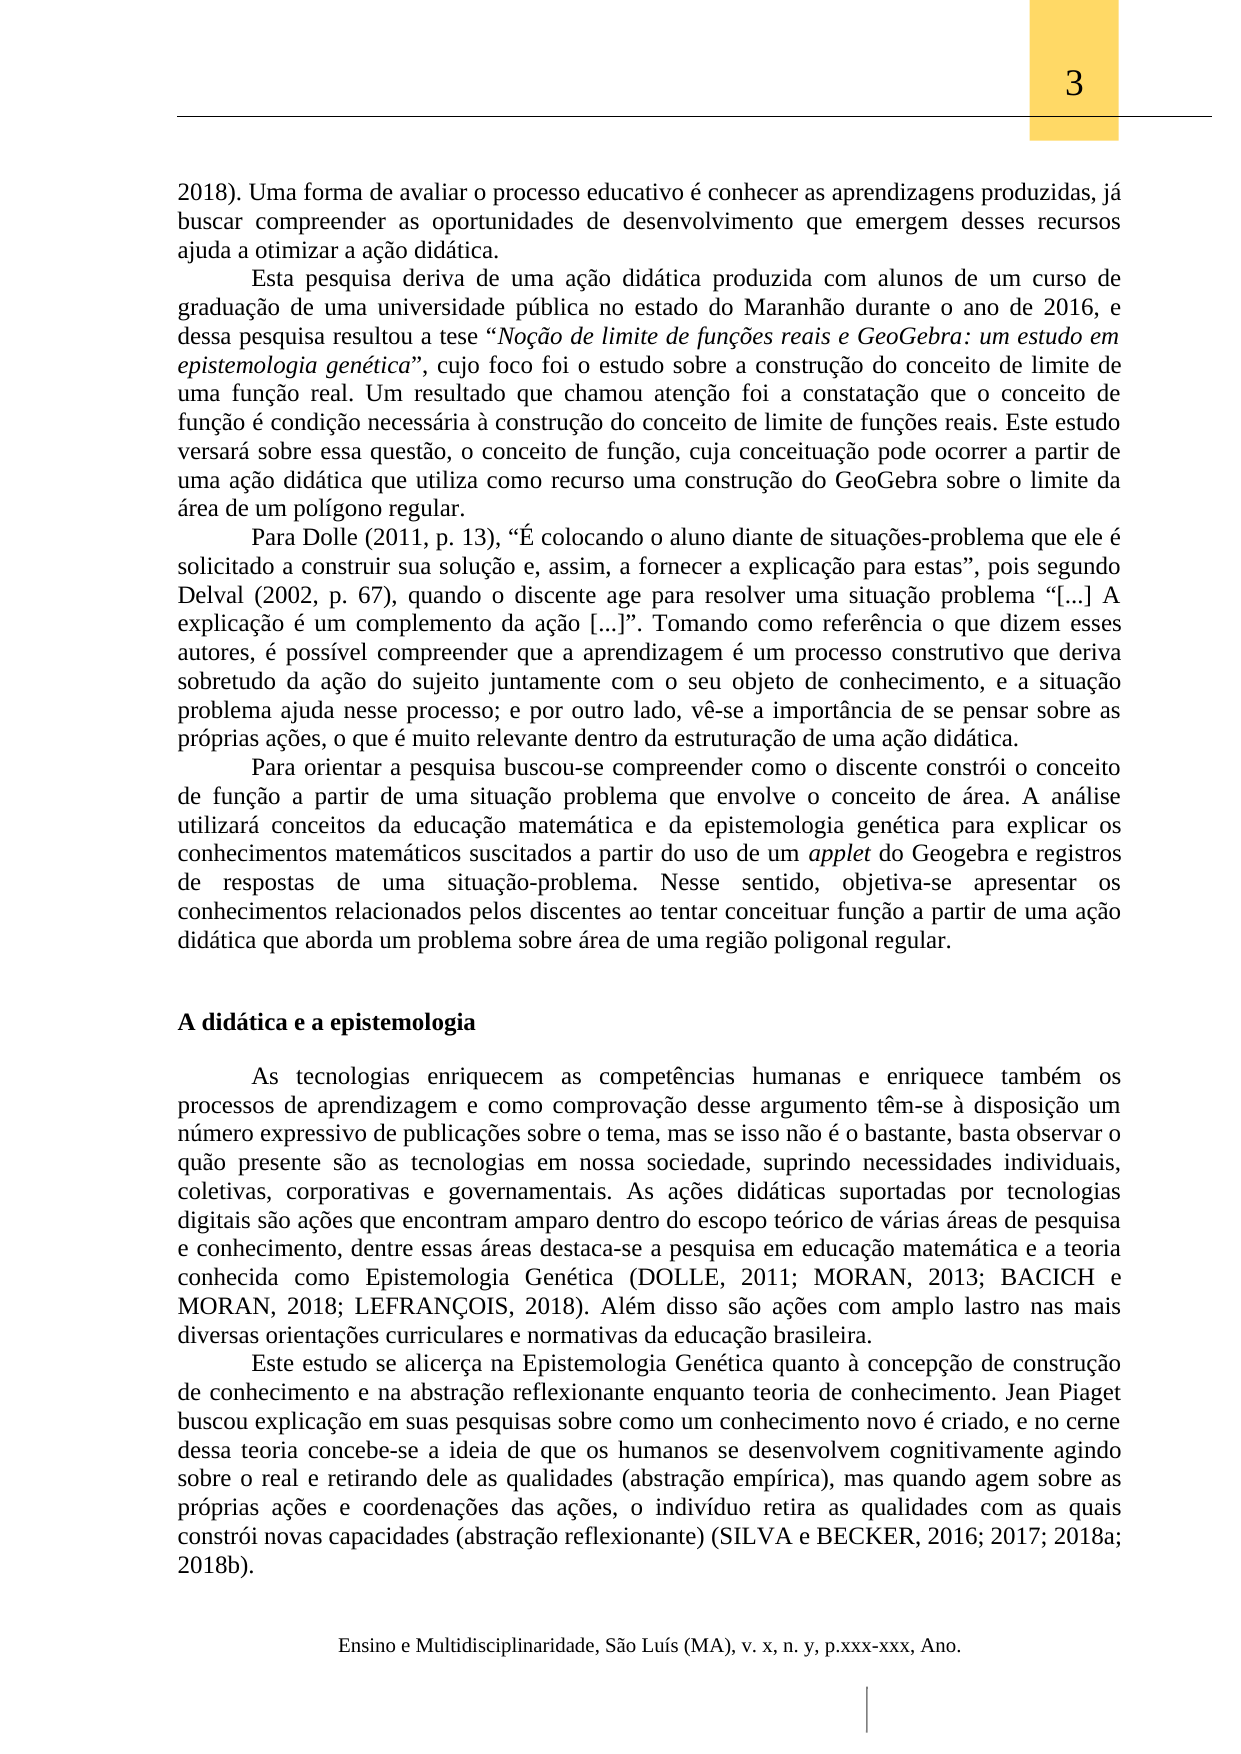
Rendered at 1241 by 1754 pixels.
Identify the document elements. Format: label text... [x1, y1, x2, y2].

text A didática e a epistemologia [177, 1007, 1122, 1036]
text As tecnologias enriquecem as competências humanas e enriquece também os processos de aprendizagem e como comprovação desse argumento têm-se à disposição um número expressivo de publicações sobre o tema, mas se isso não é o bastante, basta observar o quão presente são as tecnologias em nossa sociedade, suprindo necessidades individuais, coletivas, corporativas e governamentais. As ações didáticas suportadas por tecnologias digitais são ações que encontram amparo dentro do escopo teórico de várias áreas de pesquisa e conhecimento, dentre essas áreas destaca-se a pesquisa em educação matemática e a teoria conhecida como Epistemologia Genética (DOLLE, 2011; MORAN, 2013; BACICH e MORAN, 2018; LEFRANÇOIS, 2018). Além disso são ações com amplo lastro nas mais diversas orientações curriculares e normativas da educação brasileira. [177, 1061, 1122, 1348]
text Este estudo se alicerça na Epistemologia Genética quanto à concepção de construção de conhecimento e na abstração reflexionante enquanto teoria de conhecimento. Jean Piaget buscou explicação em suas pesquisas sobre como um conhecimento novo é criado, e no cerne dessa teoria concebe-se a ideia de que os humanos se desenvolvem cognitivamente agindo sobre o real e retirando dele as qualidades (abstração empírica), mas quando agem sobre as próprias ações e coordenações das ações, o indivíduo retira as qualidades com as quais constrói novas capacidades (abstração reflexionante) (SILVA e BECKER, 2016; 2017; 2018a; 2018b). [177, 1348, 1122, 1578]
text Para orientar a pesquisa buscou-se compreender como o discente constrói o conceito de função a partir de uma situação problema que envolve o conceito de área. A análise utilizará conceitos da educação matemática e da epistemologia genética para explicar os conhecimentos matemáticos suscitados a partir do uso de um applet do Geogebra e registros de respostas de uma situação-problema. Nesse sentido, objetiva-se apresentar os conhecimentos relacionados pelos discentes ao tentar conceituar função a partir de uma ação didática que aborda um problema sobre área de uma região poligonal regular. [177, 752, 1122, 953]
text Para Dolle (2011, p. 13), “É colocando o aluno diante de situações-problema que ele é solicitado a construir sua solução e, assim, a fornecer a explicação para estas”, pois segundo Delval (2002, p. 67), quando o discente age para resolver uma situação problema “[...] A explicação é um complemento da ação [...]”. Tomando como referência o que dizem esses autores, é possível compreender que a aprendizagem é um processo construtivo que deriva sobretudo da ação do sujeito juntamente com o seu objeto de conhecimento, e a situação problema ajuda nesse processo; e por outro lado, vê-se a importância de se pensar sobre as próprias ações, o que é muito relevante dentro da estruturação de uma ação didática. [177, 522, 1122, 752]
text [177, 177, 1122, 263]
text Esta pesquisa deriva de uma ação didática produzida com alunos de um curso de graduação de uma universidade pública no estado do Maranhão durante o ano de 2016, e dessa pesquisa resultou a tese “Noção de limite de funções reais e GeoGebra: um estudo em epistemologia genética”, cujo foco foi o estudo sobre a construção do conceito de limite de uma função real. Um resultado que chamou atenção foi a constatação que o conceito de função é condição necessária à construção do conceito de limite de funções reais. Este estudo versará sobre essa questão, o conceito de função, cuja conceituação pode ocorrer a partir de uma ação didática que utiliza como recurso uma construção do GeoGebra sobre o limite da área de um polígono regular. [177, 263, 1122, 522]
